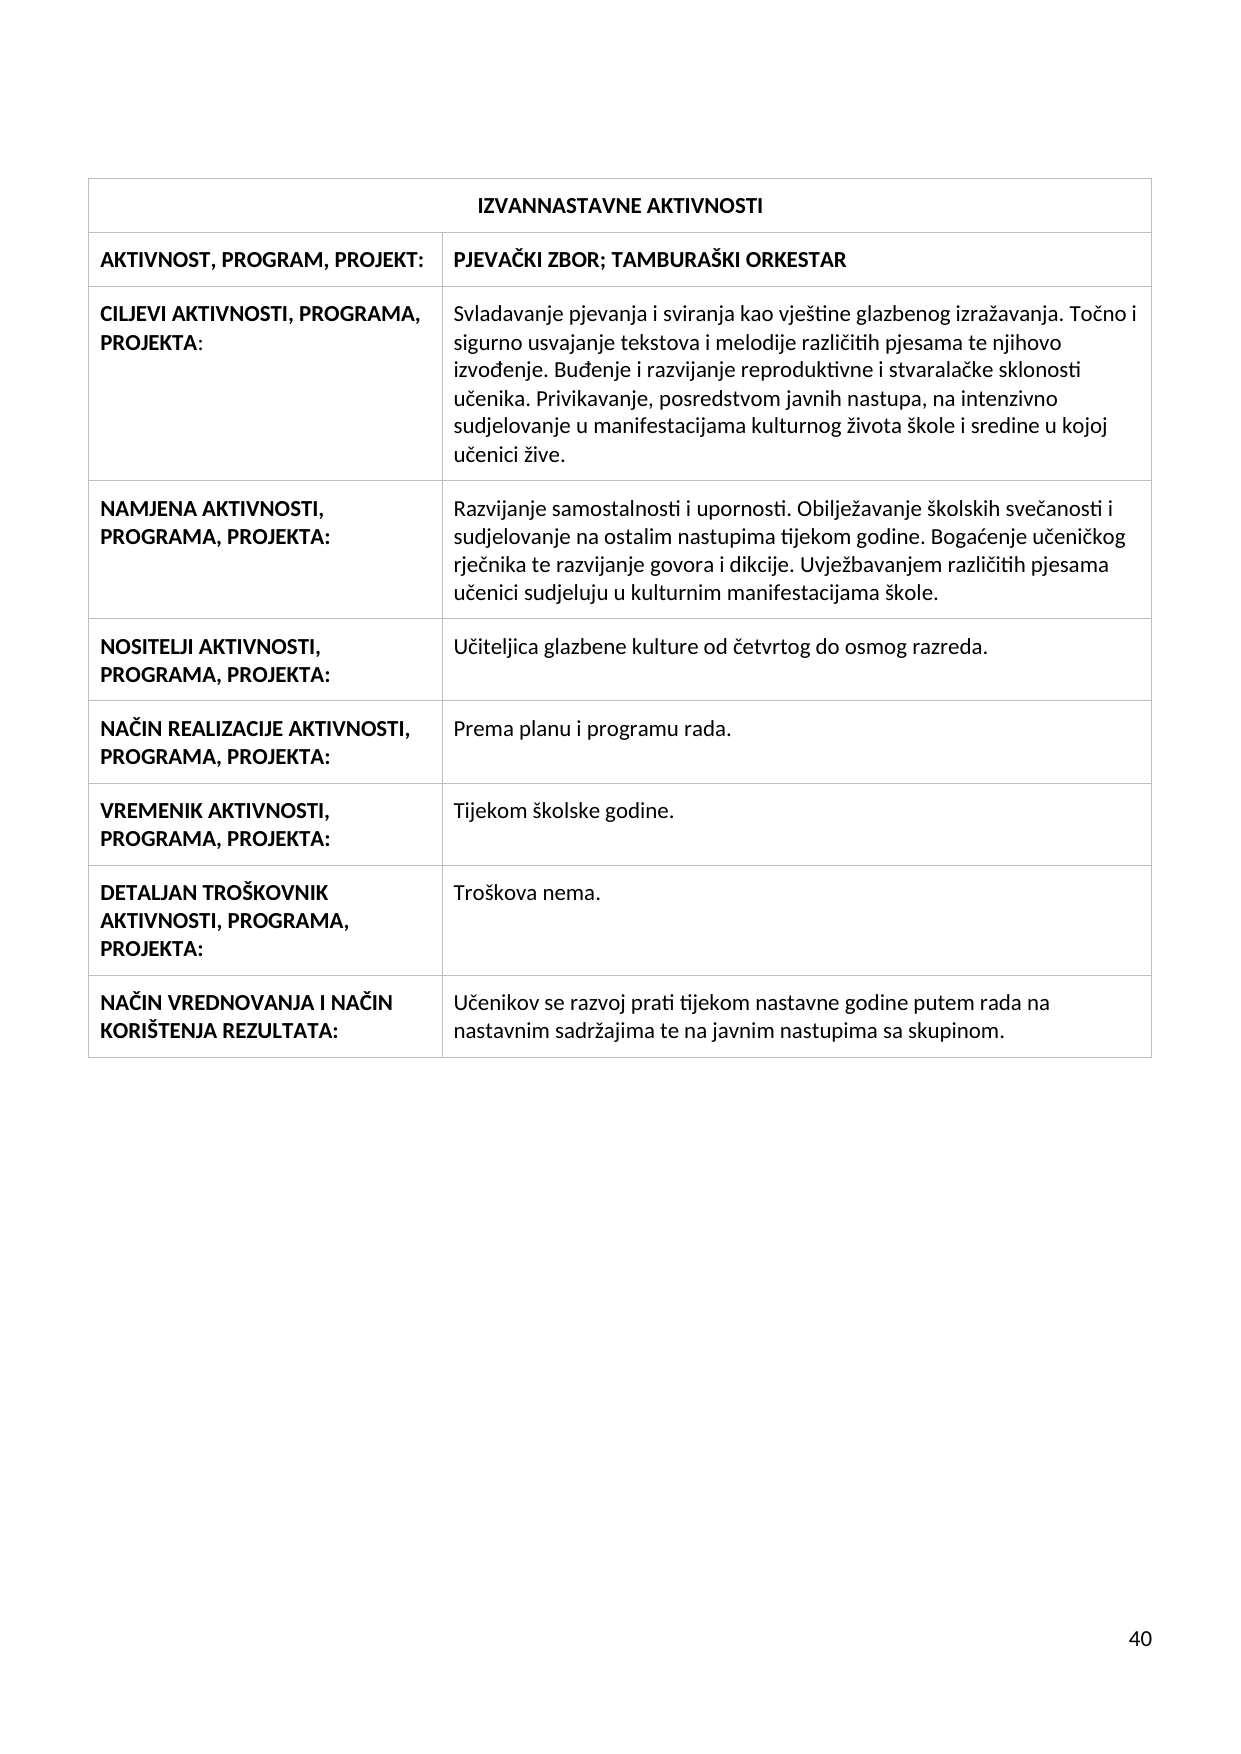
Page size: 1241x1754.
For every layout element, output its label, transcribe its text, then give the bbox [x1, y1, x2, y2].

table_cell Prema planu i programu rada. [443, 701, 1151, 782]
table_cell CILJEVI AKTIVNOSTI, PROGRAMA, PROJEKTA: [89, 287, 442, 480]
table_cell AKTIVNOST, PROGRAM, PROJEKT: [89, 233, 442, 286]
table_cell Tijekom školske godine. [443, 784, 1151, 864]
table_cell Učenikov se razvoj prati tijekom nastavne godine putem rada na nastavnim sadržajima te na javnim nastupima sa skupinom. [443, 976, 1151, 1057]
table_cell Svladavanje pjevanja i sviranja kao vještine glazbenog izražavanja. Točno i sigurno usvajanje tekstova i melodije različitih pjesama te njihovo izvođenje. Buđenje i razvijanje reproduktivne i stvaralačke sklonosti učenika. Privikavanje, posredstvom javnih nastupa, na intenzivno sudjelovanje u manifestacijama kulturnog života škole i sredine u kojoj učenici žive. [443, 287, 1151, 480]
table_cell NAMJENA AKTIVNOSTI, PROGRAMA, PROJEKTA: [89, 481, 442, 618]
table_cell NAČIN REALIZACIJE AKTIVNOSTI, PROGRAMA, PROJEKTA: [89, 701, 442, 782]
table_cell Troškova nema. [443, 866, 1151, 975]
table_cell Učiteljica glazbene kulture od četvrtog do osmog razreda. [443, 619, 1151, 700]
table_cell Razvijanje samostalnosti i upornosti. Obilježavanje školskih svečanosti i sudjelovanje na ostalim nastupima tijekom godine. Bogaćenje učeničkog rječnika te razvijanje govora i dikcije. Uvježbavanjem različitih pjesama učenici sudjeluju u kulturnim manifestacijama škole. [443, 481, 1151, 618]
table_cell PJEVAČKI ZBOR; TAMBURAŠKI ORKESTAR [443, 233, 1151, 286]
table_cell NAČIN VREDNOVANJA I NAČIN KORIŠTENJA REZULTATA: [89, 976, 442, 1057]
table_cell NOSITELJI AKTIVNOSTI, PROGRAMA, PROJEKTA: [89, 619, 442, 700]
table_cell VREMENIK AKTIVNOSTI, PROGRAMA, PROJEKTA: [89, 784, 442, 864]
table_header IZVANNASTAVNE AKTIVNOSTI [89, 179, 1151, 232]
table_cell DETALJAN TROŠKOVNIK AKTIVNOSTI, PROGRAMA, PROJEKTA: [89, 866, 442, 975]
